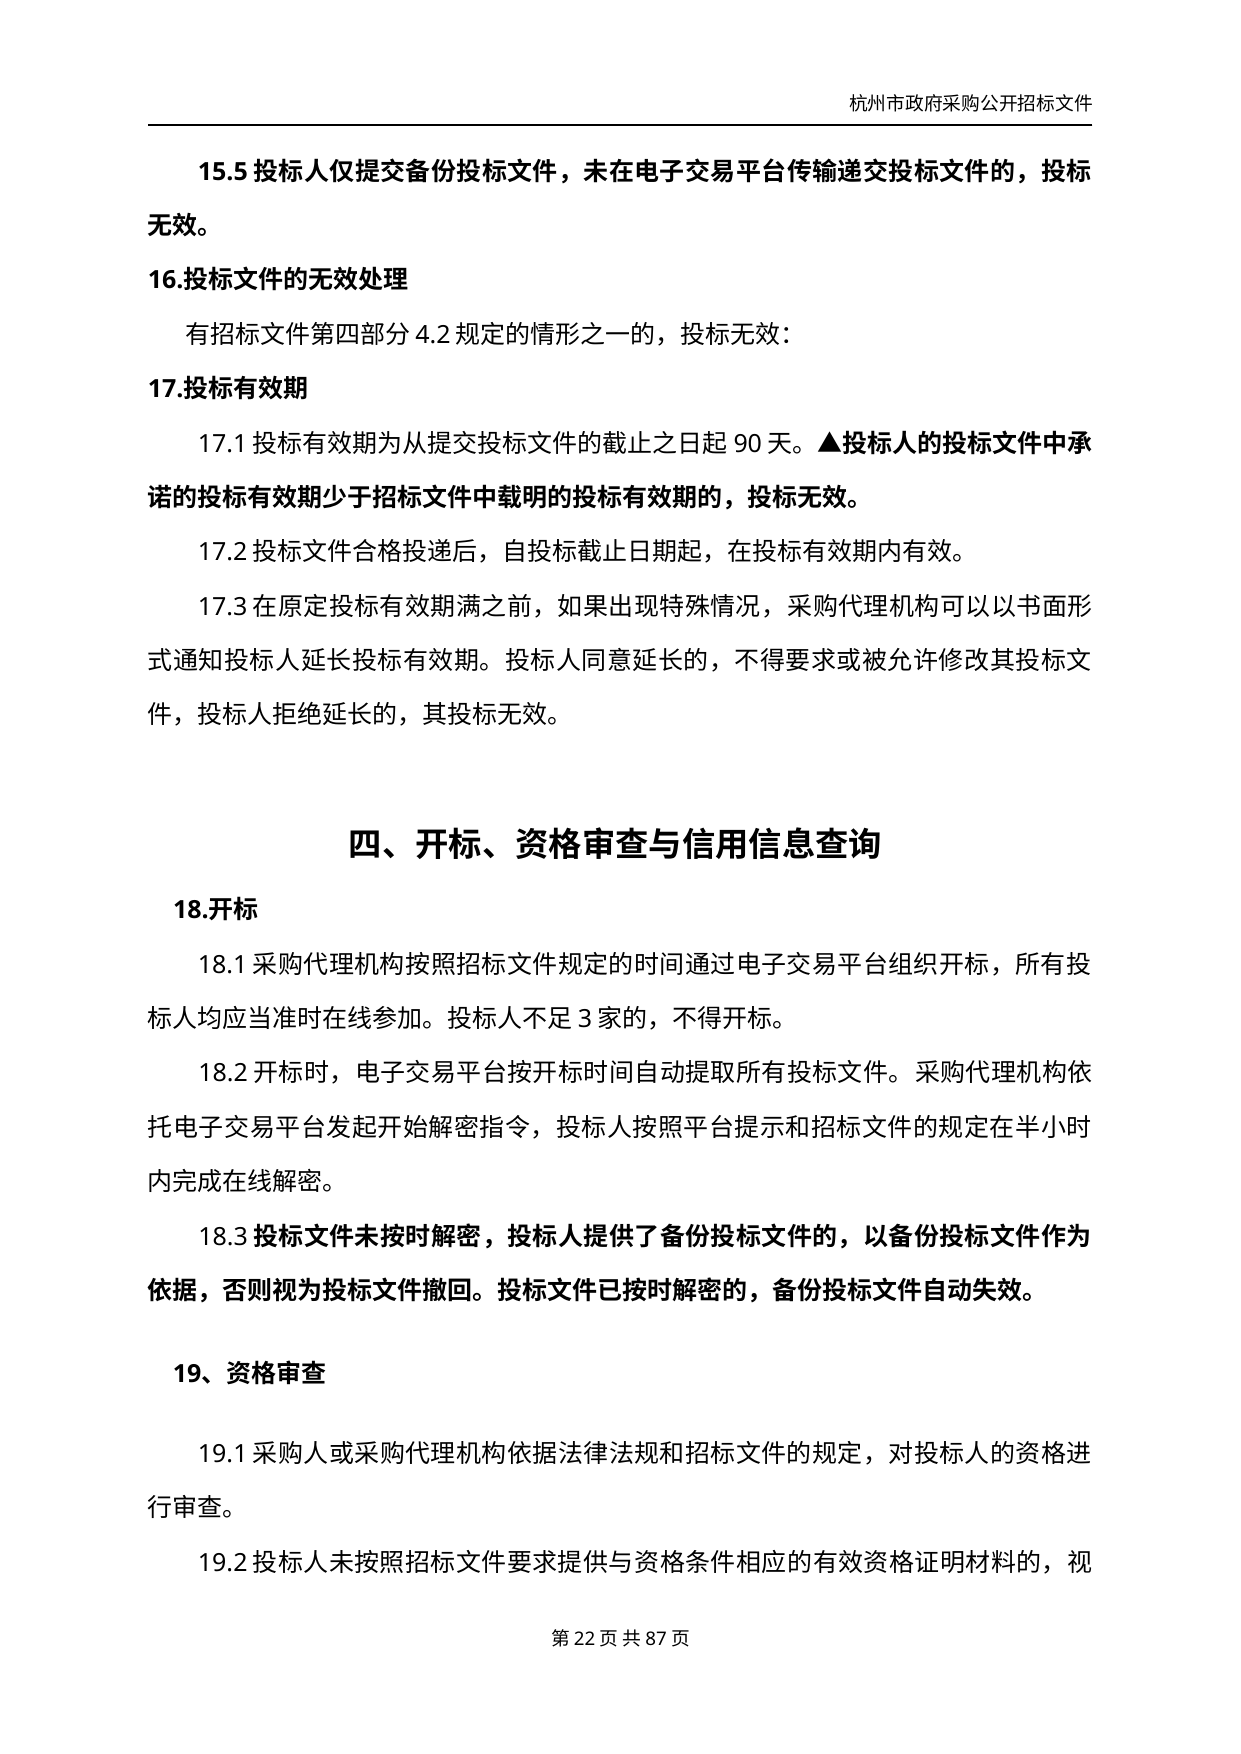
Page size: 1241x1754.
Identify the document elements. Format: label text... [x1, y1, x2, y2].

text 16.投标文件的无效处理 [148, 260, 1092, 296]
text 18.1采购代理机构按照招标文件规定的时间通过电子交易平台组织开标，所有投标人均应当准时在线参加。投标人不足3家的，不得开标。 [148, 944, 1092, 1035]
text 19.1采购人或采购代理机构依据法律法规和招标文件的规定，对投标人的资格进行审查。 [148, 1433, 1092, 1524]
text 17.1投标有效期为从提交投标文件的截止之日起90天。▲投标人的投标文件中承诺的投标有效期少于招标文件中载明的投标有效期的，投标无效。 [148, 423, 1092, 514]
text 19、资格审查 [148, 1354, 1092, 1390]
text 17.3在原定投标有效期满之前，如果出现特殊情况，采购代理机构可以以书面形式通知投标人延长投标有效期。投标人同意延长的，不得要求或被允许修改其投标文件，投标人拒绝延长的，其投标无效。 [148, 586, 1092, 731]
text 有招标文件第四部分4.2规定的情形之一的，投标无效： [148, 314, 1092, 351]
text 18.2开标时，电子交易平台按开标时间自动提取所有投标文件。采购代理机构依托电子交易平台发起开始解密指令，投标人按照平台提示和招标文件的规定在半小时内完成在线解密。 [148, 1053, 1092, 1198]
text 18.开标 [148, 890, 1092, 926]
text 17.投标有效期 [148, 369, 1092, 405]
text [148, 1542, 1092, 1578]
text 15.5投标人仅提交备份投标文件，未在电子交易平台传输递交投标文件的，投标无效。 [148, 151, 1092, 242]
text 18.3投标文件未按时解密，投标人提供了备份投标文件的，以备份投标文件作为依据，否则视为投标文件撤回。投标文件已按时解密的，备份投标文件自动失效。 [148, 1216, 1092, 1307]
text 四、开标、资格审查与信用信息查询 [148, 817, 1092, 866]
text 17.2投标文件合格投递后，自投标截止日期起，在投标有效期内有效。 [148, 532, 1092, 568]
